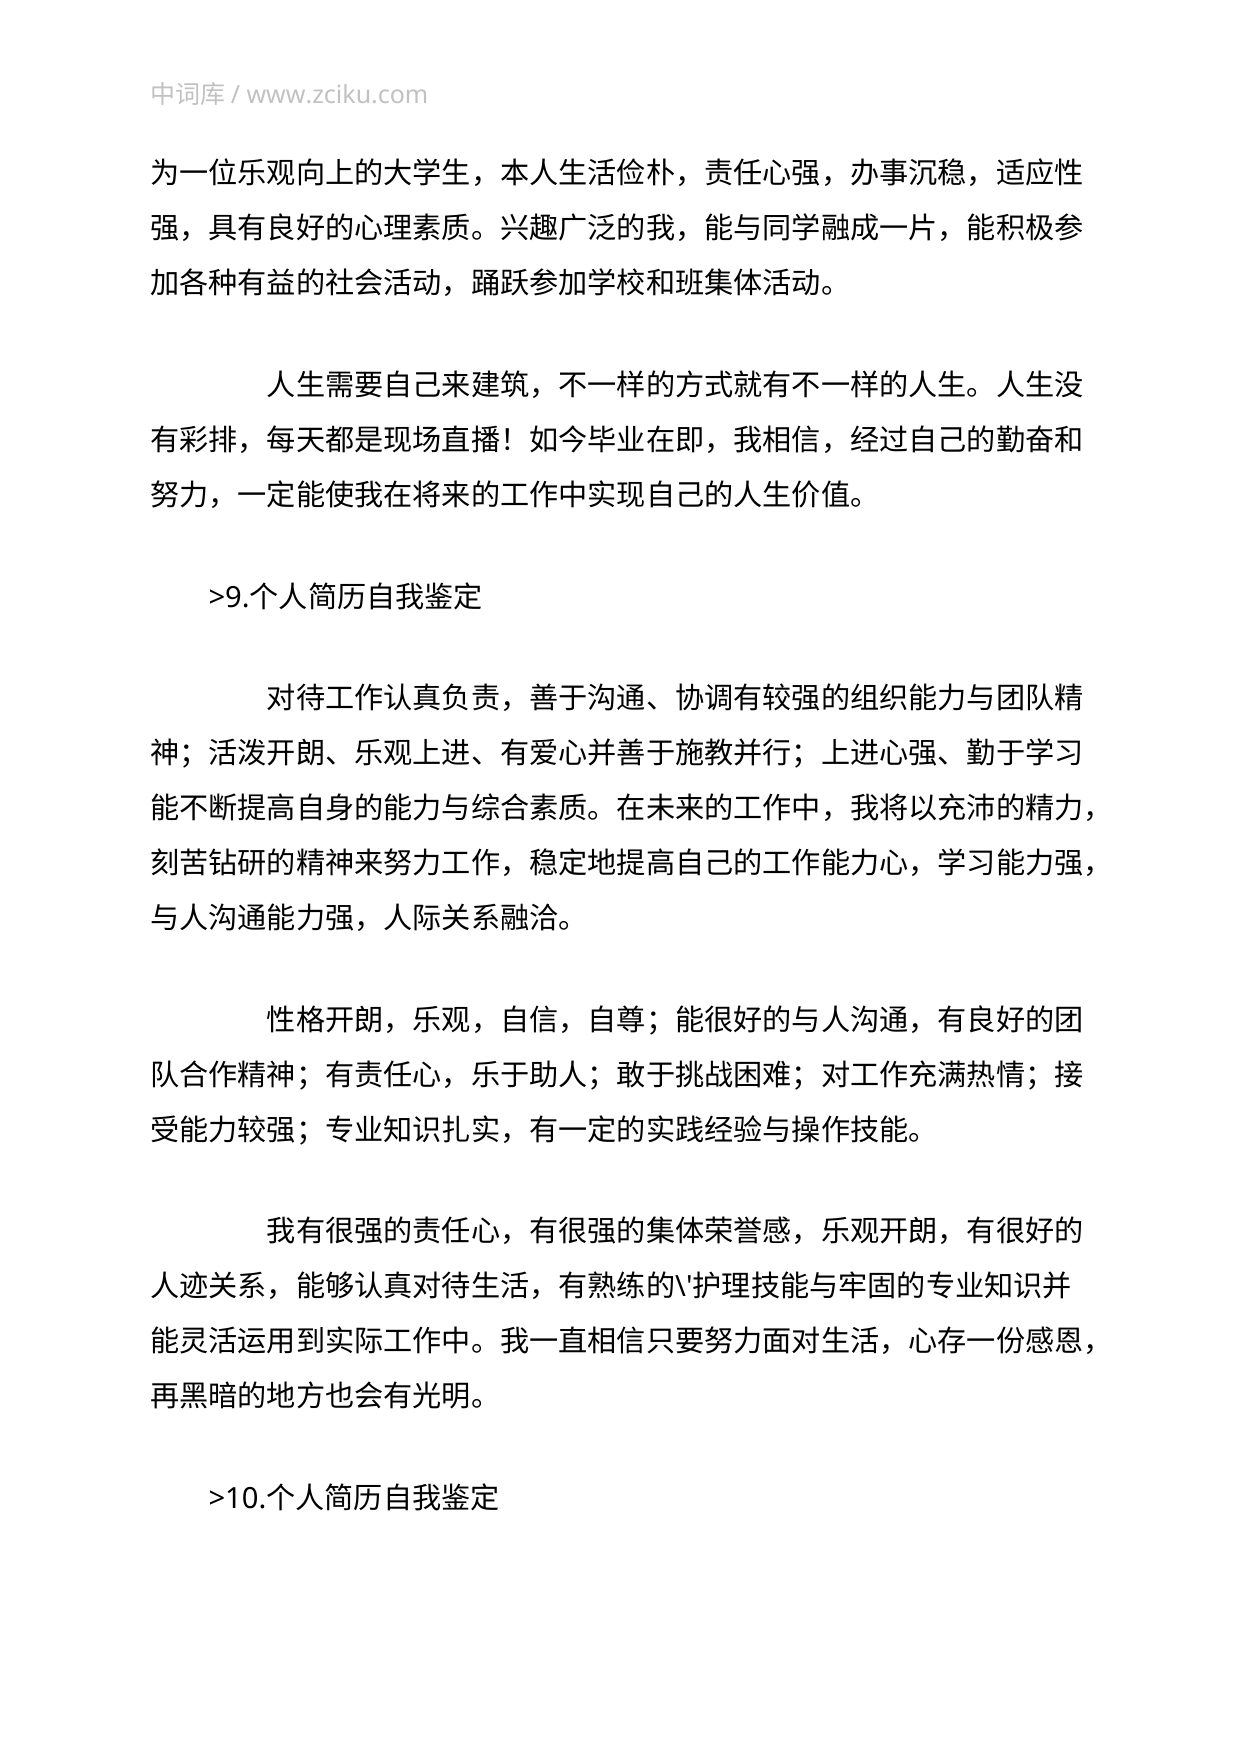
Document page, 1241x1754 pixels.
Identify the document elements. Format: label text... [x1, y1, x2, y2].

text 对待工作认真负责，善于沟通、协调有较强的组织能力与团队精神；活泼开朗、乐观上进、有爱心并善于施教并行；上进心强、勤于学习能不断提高自身的能力与综合素质。在未来的工作中，我将以充沛的精力，刻苦钻研的精神来努力工作，稳定地提高自己的工作能力心，学习能力强，与人沟通能力强，人际关系融洽。 [150, 675, 1090, 937]
text 性格开朗，乐观，自信，自尊；能很好的与人沟通，有良好的团队合作精神；有责任心，乐于助人；敢于挑战困难；对工作充满热情；接受能力较强；专业知识扎实，有一定的实践经验与操作技能。 [150, 996, 1090, 1148]
text >9.个人简历自我鉴定 [150, 573, 1090, 616]
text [150, 150, 1090, 302]
text >10.个人简历自我鉴定 [150, 1474, 1090, 1517]
text 我有很强的责任心，有很强的集体荣誉感，乐观开朗，有很好的人迹关系，能够认真对待生活，有熟练的\'护理技能与牢固的专业知识并能灵活运用到实际工作中。我一直相信只要努力面对生活，心存一份感恩，再黑暗的地方也会有光明。 [150, 1208, 1090, 1415]
text 人生需要自己来建筑，不一样的方式就有不一样的人生。人生没有彩排，每天都是现场直播！如今毕业在即，我相信，经过自己的勤奋和努力，一定能使我在将来的工作中实现自己的人生价值。 [150, 362, 1090, 514]
